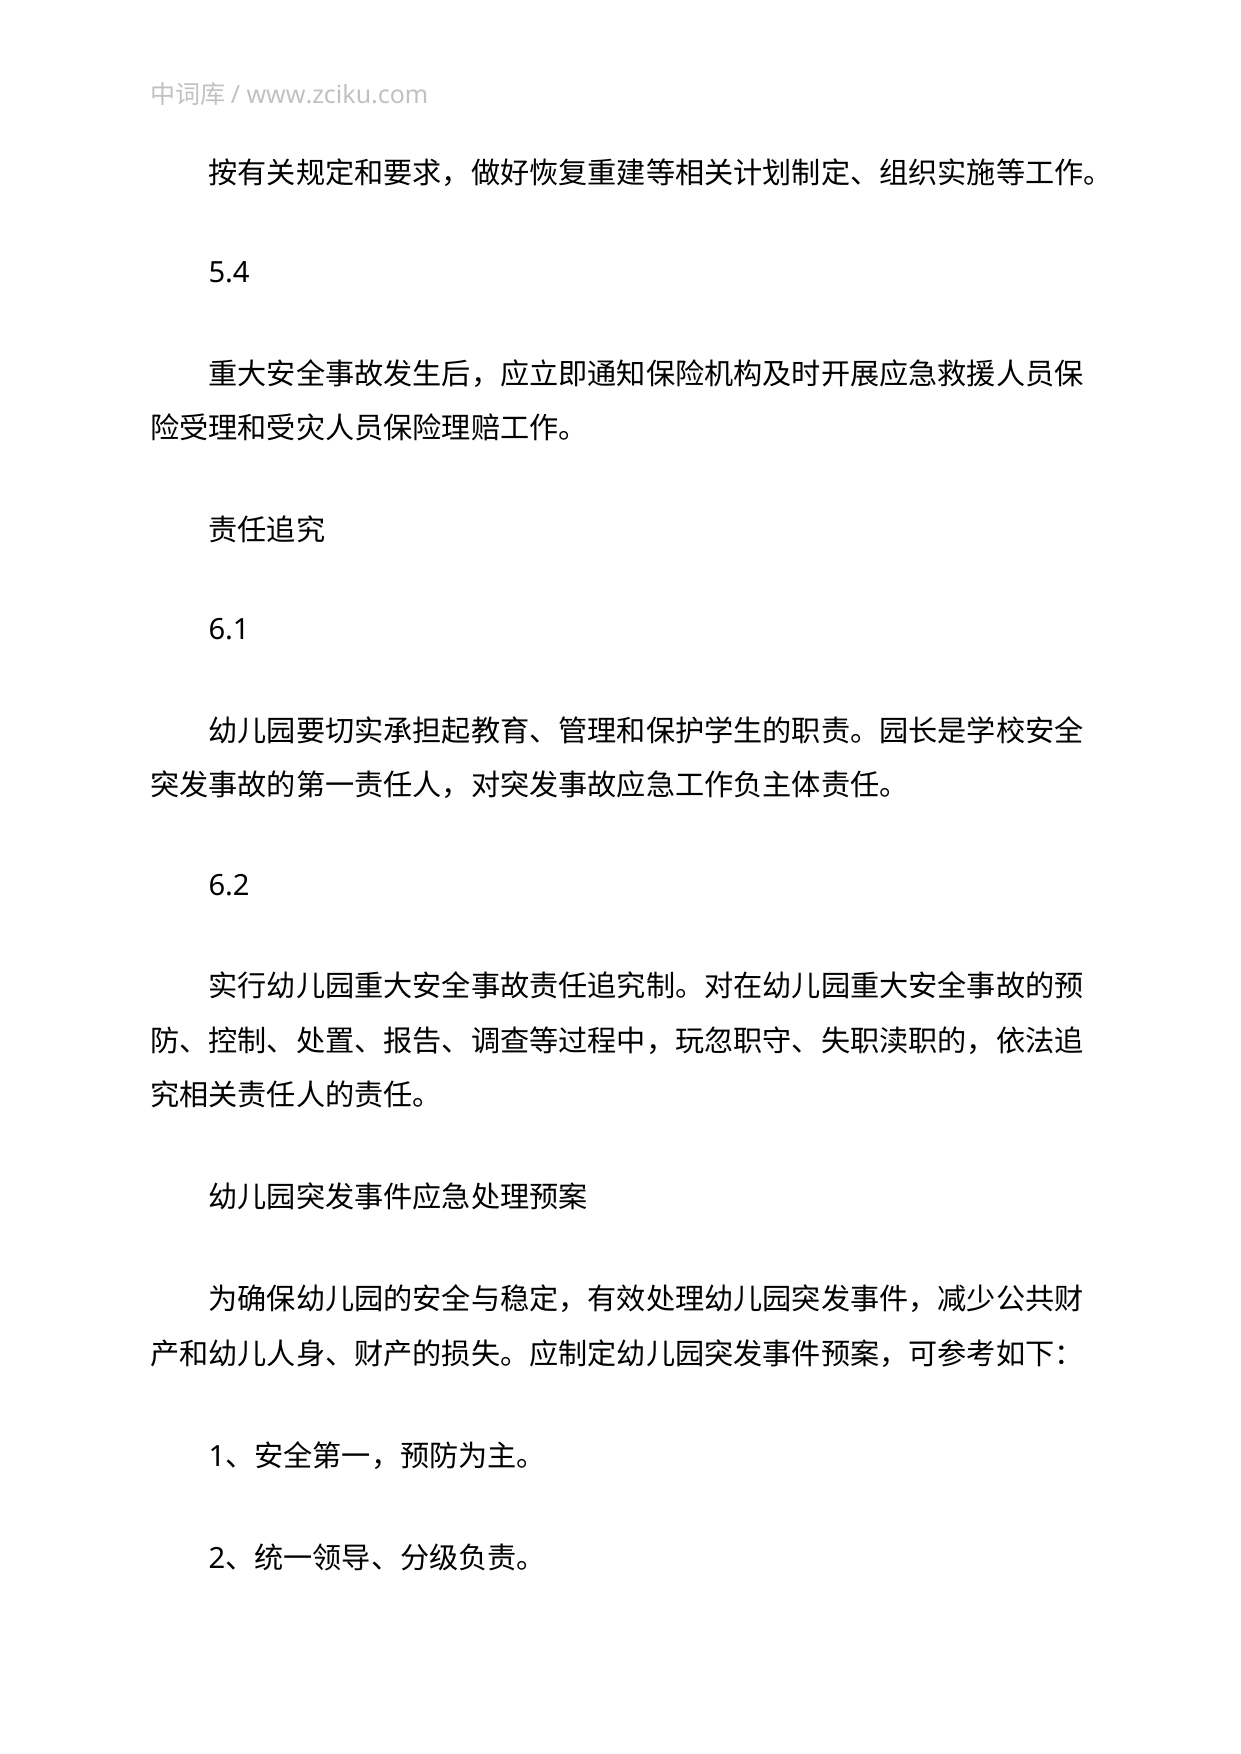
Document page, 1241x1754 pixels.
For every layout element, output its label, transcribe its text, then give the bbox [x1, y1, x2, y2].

text 重大安全事故发生后，应立即通知保险机构及时开展应急救援人员保险受理和受灾人员保险理赔工作。 [150, 350, 1090, 447]
text 6.1 [150, 609, 1090, 648]
text 1、安全第一，预防为主。 [150, 1432, 1090, 1474]
text 幼儿园要切实承担起教育、管理和保护学生的职责。园长是学校安全突发事故的第一责任人，对突发事故应急工作负主体责任。 [150, 707, 1090, 804]
text 5.4 [150, 252, 1090, 291]
text 2、统一领导、分级负责。 [150, 1534, 1090, 1577]
text 实行幼儿园重大安全事故责任追究制。对在幼儿园重大安全事故的预防、控制、处置、报告、调查等过程中，玩忽职守、失职渎职的，依法追究相关责任人的责任。 [150, 962, 1090, 1114]
text 6.2 [150, 864, 1090, 903]
text 责任追究 [150, 507, 1090, 549]
text 为确保幼儿园的安全与稳定，有效处理幼儿园突发事件，减少公共财产和幼儿人身、财产的损失。应制定幼儿园突发事件预案，可参考如下： [150, 1276, 1090, 1373]
text 按有关规定和要求，做好恢复重建等相关计划制定、组织实施等工作。 [150, 150, 1090, 192]
text 幼儿园突发事件应急处理预案 [150, 1174, 1090, 1216]
